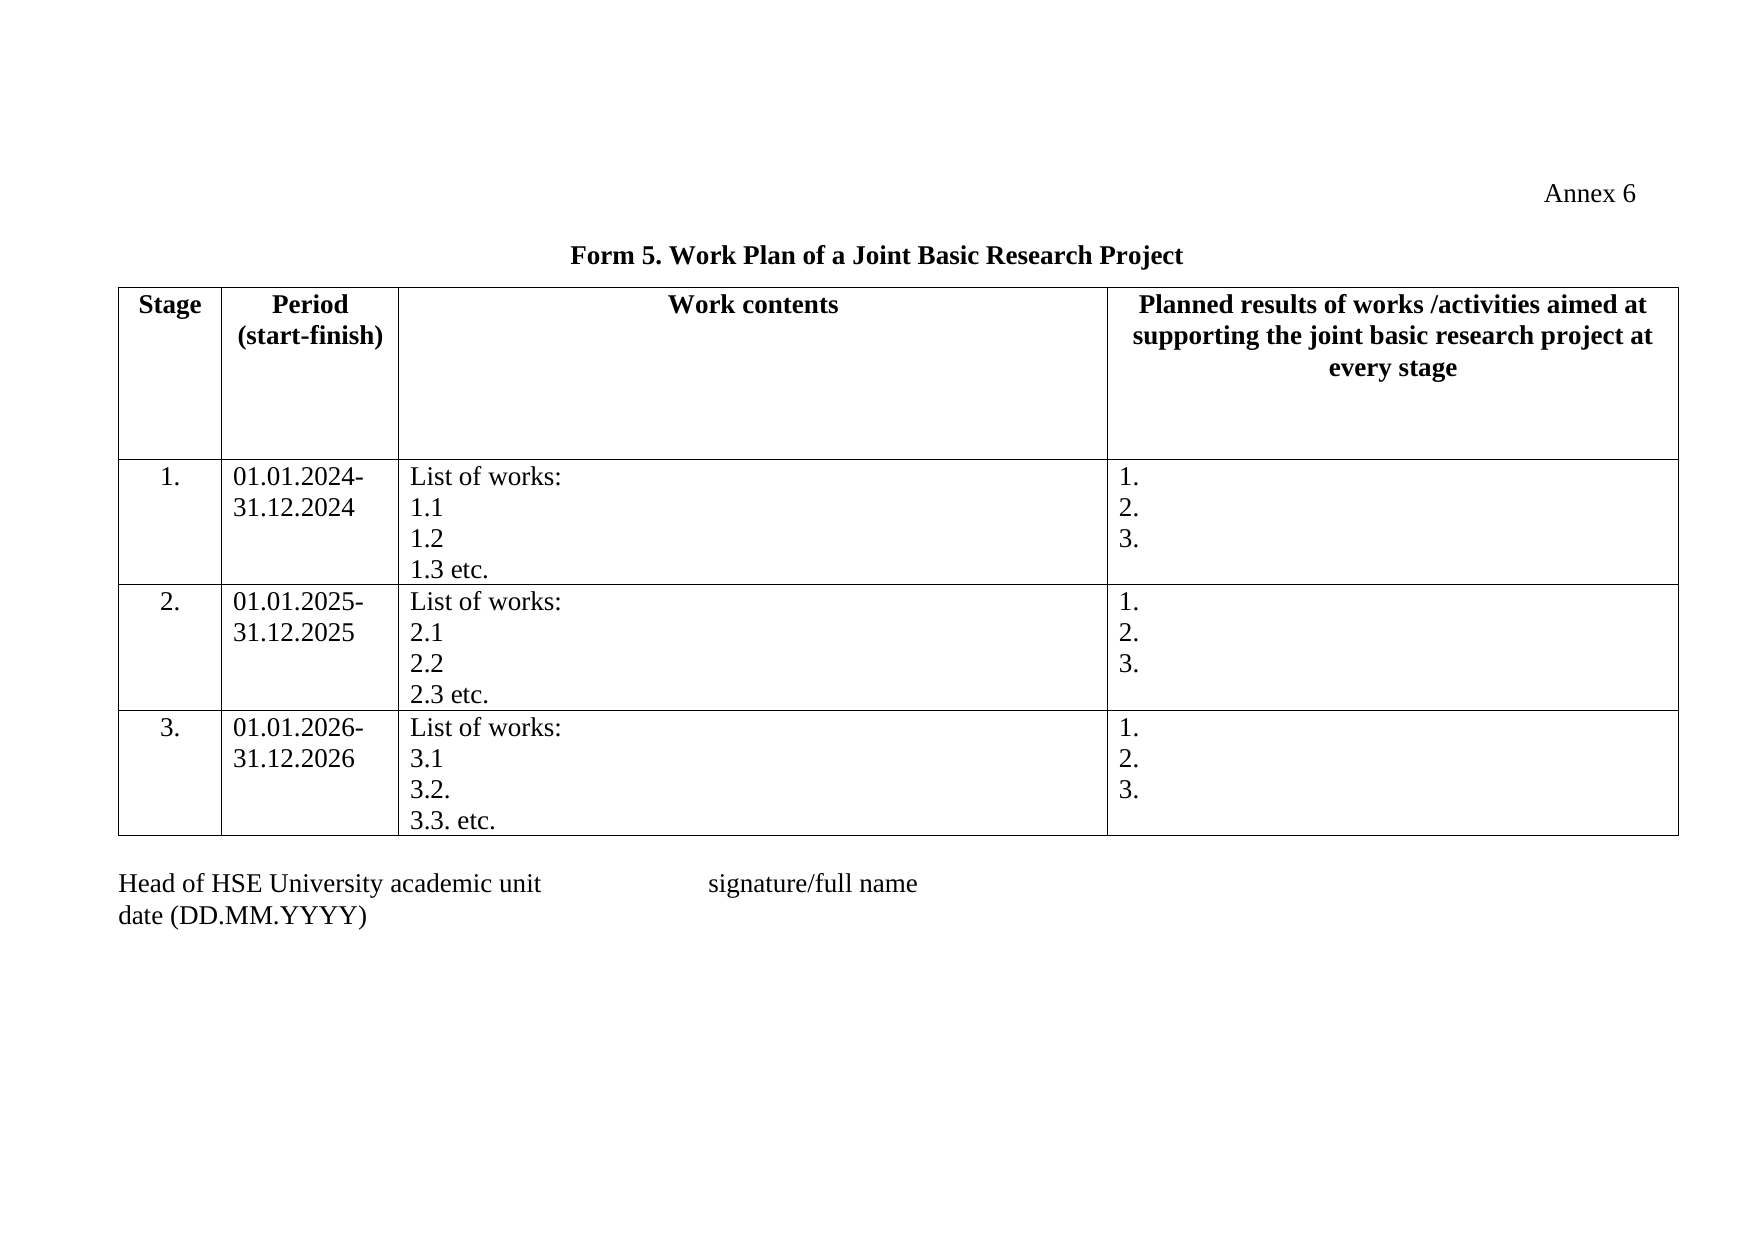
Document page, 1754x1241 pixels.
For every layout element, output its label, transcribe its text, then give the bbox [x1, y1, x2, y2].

table_cell 01.01.2025- 31.12.2025 [222, 585, 398, 710]
table_header Planned results of works /activities aimed at supporting the joint basic research project at every stage [1108, 288, 1678, 458]
text Form 5. Work Plan of a Joint Basic Research Project [118, 239, 1636, 271]
table_cell 1. 2. 3. [1108, 585, 1678, 710]
table_cell 2. [119, 585, 221, 710]
table_cell 1. [119, 460, 221, 584]
table_cell 1. 2. 3. [1108, 460, 1678, 584]
table_cell List of works: 2.1 2.2 2.3 etc. [399, 585, 1107, 710]
text Head of HSE University academic unit signature/full name [118, 868, 1636, 899]
table_cell 3. [119, 711, 221, 835]
table_header Stage [119, 288, 221, 458]
text Annex 6 [1240, 177, 1636, 208]
table_cell 01.01.2024- 31.12.2024 [222, 460, 398, 584]
table_cell 1. 2. 3. [1108, 711, 1678, 835]
table_header Work contents [399, 288, 1107, 458]
text date (DD.MM.YYYY) [118, 899, 1636, 930]
table_header Period (start-finish) [222, 288, 398, 458]
table_cell List of works: 3.1 3.2. 3.3. etc. [399, 711, 1107, 835]
table_cell 01.01.2026- 31.12.2026 [222, 711, 398, 835]
table_cell List of works: 1.1 1.2 1.3 etc. [399, 460, 1107, 584]
